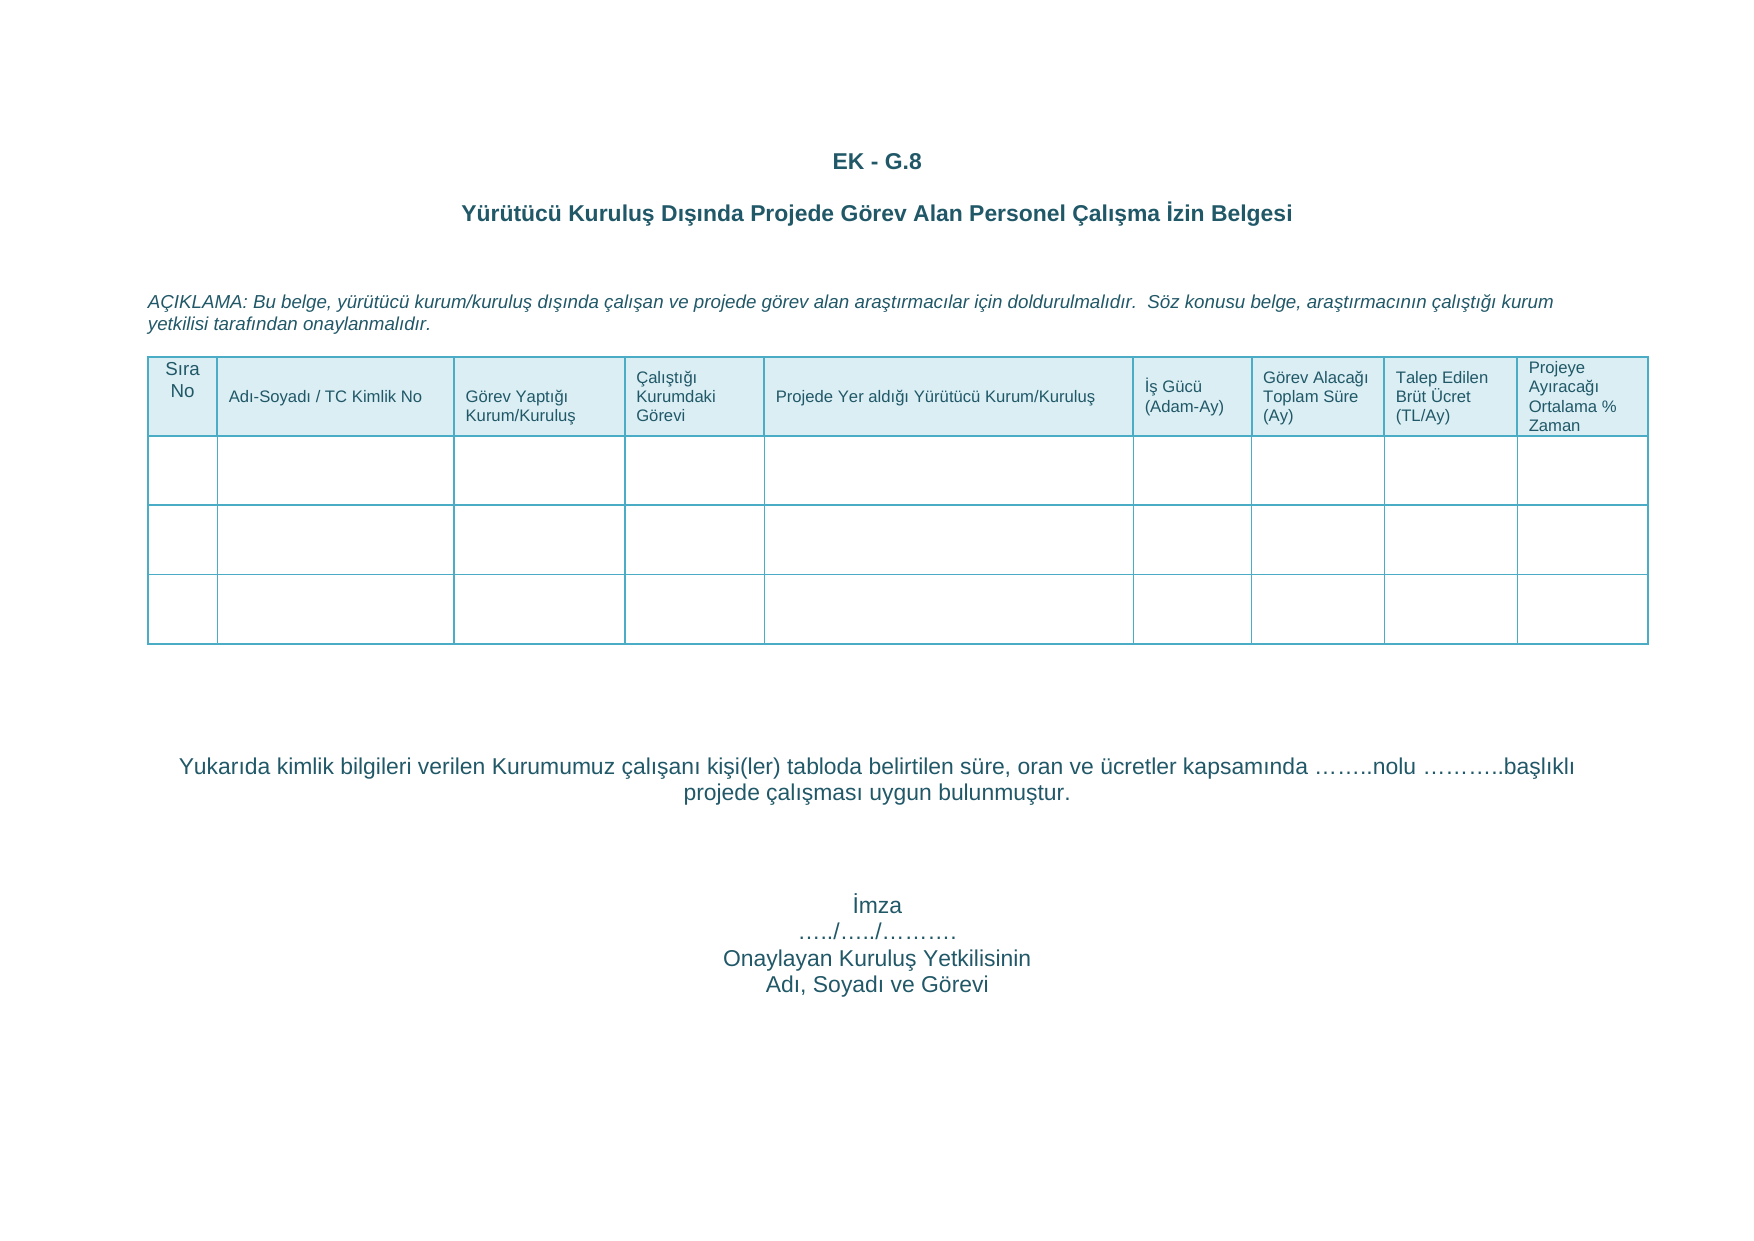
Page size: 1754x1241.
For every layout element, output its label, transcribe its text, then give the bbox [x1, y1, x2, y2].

table_header Adı-Soyadı / TC Kimlik No [218, 358, 453, 435]
table_header Projeye Ayıracağı Ortalama % Zaman [1518, 358, 1647, 435]
text Adı, Soyadı ve Görevi [148, 971, 1606, 997]
text …../…../………. [148, 918, 1606, 944]
table_header İş Gücü (Adam-Ay) [1134, 358, 1251, 435]
table_cell [218, 506, 453, 573]
table_cell [149, 437, 217, 504]
table_cell [626, 575, 764, 643]
table_cell [1385, 575, 1517, 643]
table_cell [765, 575, 1133, 643]
table_cell [1134, 437, 1251, 504]
table_cell [1252, 506, 1384, 573]
table_cell [218, 575, 453, 643]
table_cell [149, 575, 217, 643]
table_header Talep Edilen Brüt Ücret (TL/Ay) [1385, 358, 1516, 435]
table_cell [1518, 506, 1647, 573]
table_cell [1385, 506, 1517, 573]
table_header Sıra No [149, 358, 216, 435]
table_cell [1134, 575, 1251, 643]
text AÇIKLAMA: Bu belge, yürütücü kurum/kuruluş dışında çalışan ve projede görev alan araştırmacılar için doldurulmalıdır. Söz konusu belge, araştırmacının çalıştığı kurum yetkilisi tarafından onaylanmalıdır. [148, 291, 1606, 334]
text Onaylayan Kuruluş Yetkilisinin [148, 944, 1606, 971]
table_cell [1518, 437, 1647, 504]
table_cell [1252, 437, 1384, 504]
table_cell [765, 506, 1133, 573]
text Yukarıda kimlik bilgileri verilen Kurumumuz çalışanı kişi(ler) tabloda belirtilen süre, oran ve ücretler kapsamında ……..nolu ………..başlıklı projede çalışması uygun bulunmuştur. [148, 753, 1606, 806]
table_cell [626, 437, 764, 504]
table_cell [455, 437, 624, 504]
text İmza [148, 892, 1606, 918]
table_cell [626, 506, 764, 573]
table_header Görev Yaptığı Kurum/Kuruluş [455, 358, 624, 435]
table_cell [1134, 506, 1251, 573]
table_cell [765, 437, 1133, 504]
table_cell [455, 575, 624, 643]
table_cell [1385, 437, 1517, 504]
table_cell [455, 506, 624, 573]
table_header Görev Alacağı Toplam Süre (Ay) [1253, 358, 1383, 435]
text EK - G.8 [148, 148, 1606, 174]
table_cell [1518, 575, 1647, 643]
table_header Çalıştığı Kurumdaki Görevi [626, 358, 763, 435]
table_cell [149, 506, 217, 573]
table_header Projede Yer aldığı Yürütücü Kurum/Kuruluş [765, 358, 1132, 435]
table_cell [1252, 575, 1384, 643]
table_cell [218, 437, 453, 504]
text Yürütücü Kuruluş Dışında Projede Görev Alan Personel Çalışma İzin Belgesi [148, 200, 1606, 227]
